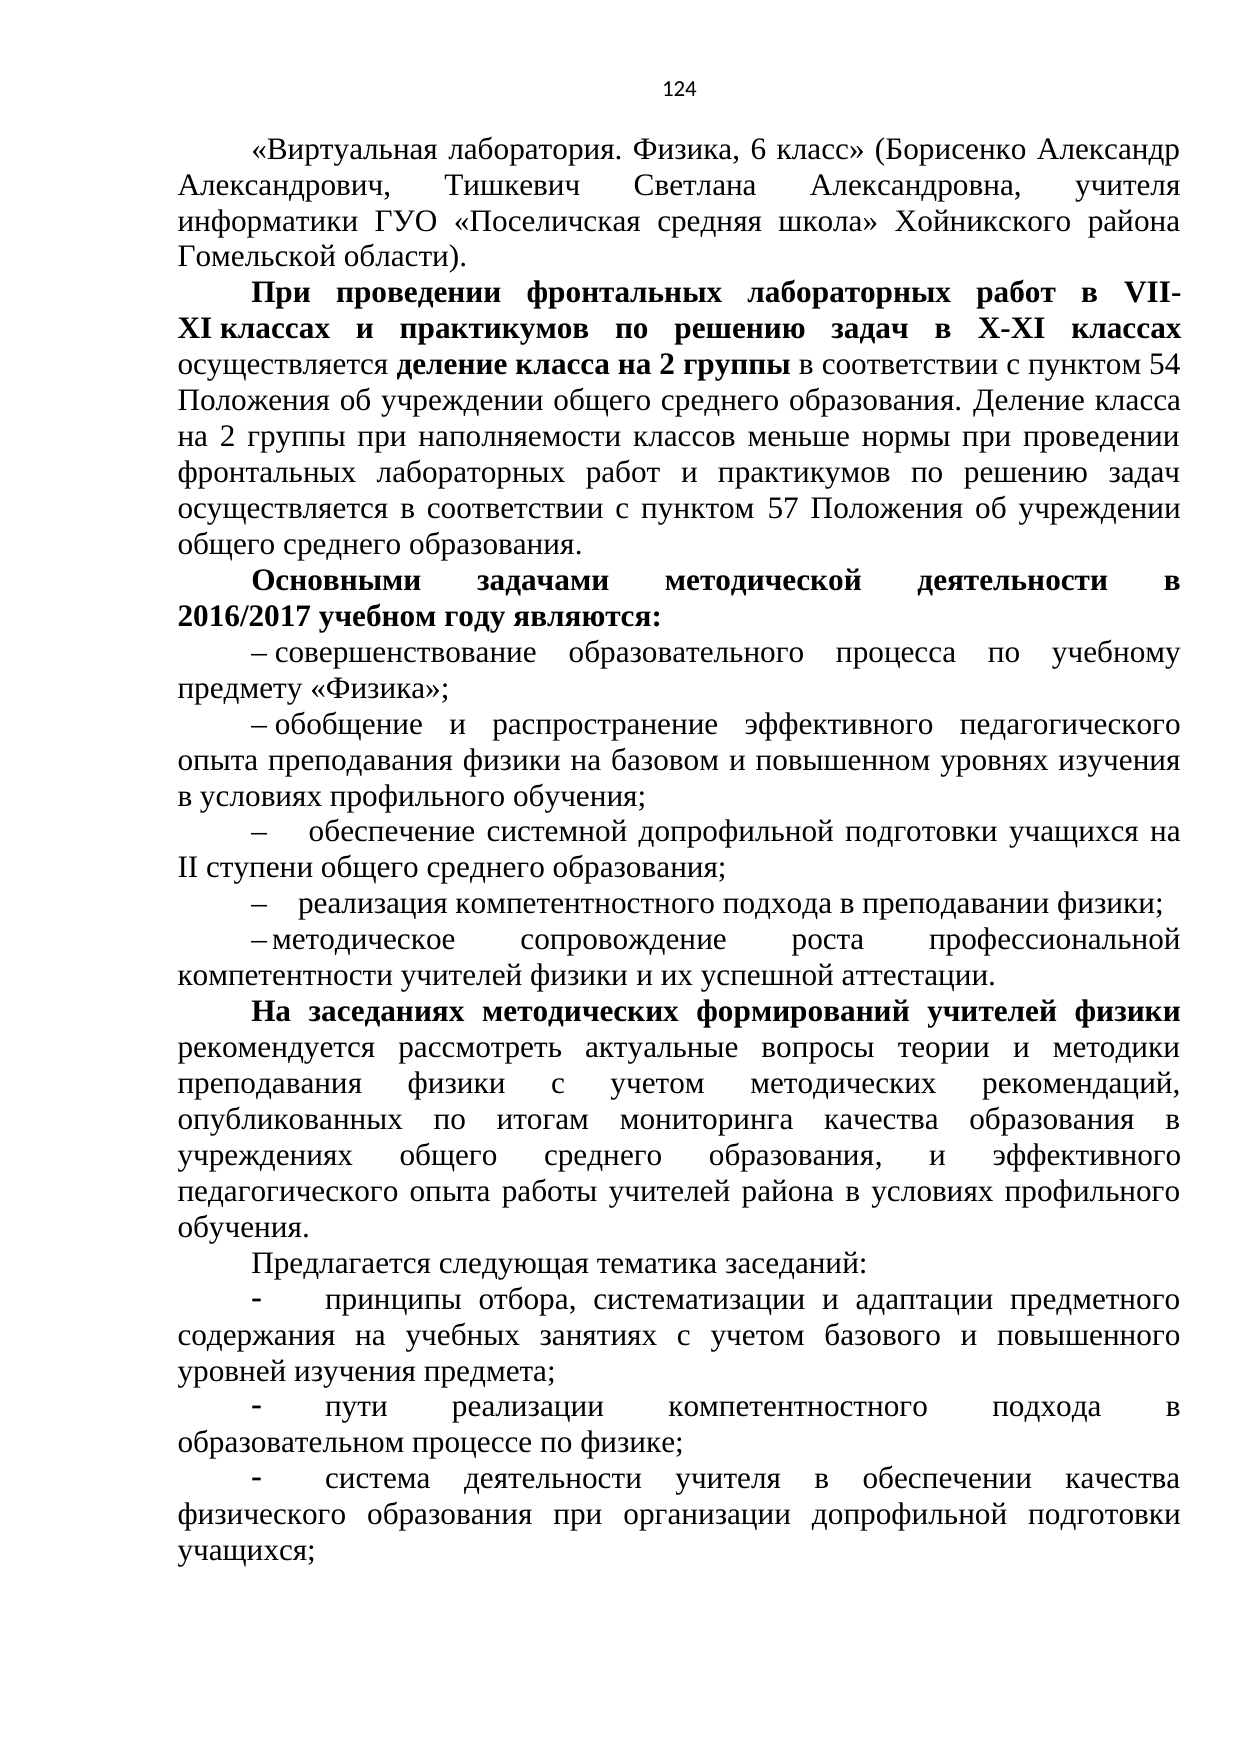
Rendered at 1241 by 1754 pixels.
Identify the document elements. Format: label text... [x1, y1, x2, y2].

text – обобщение и распространение эффективного педагогического опыта преподавания физики на базовом и повышенном уровнях изучения в условиях профильного обучения; [177, 705, 1181, 813]
text При проведении фронтальных лабораторных работ в VII-XI классах и практикумов по решению задач в X-XI классах осуществляется деление класса на 2 группы в соответствии с пунктом 54 Положения об учреждении общего среднего образования. Деление класса на 2 группы при наполняемости классов меньше нормы при проведении фронтальных лабораторных работ и практикумов по решению задач осуществляется в соответствии с пунктом 57 Положения об учреждении общего среднего образования. [177, 274, 1181, 561]
text – реализация компетентностного подхода в преподавании физики; [177, 884, 1181, 921]
text – совершенствование образовательного процесса по учебному предмету «Физика»; [177, 633, 1181, 705]
list принципы отбора, систематизации и адаптации предметного содержания на учебных занятиях с учетом базового и повышенного уровней изучения предмета; [177, 1280, 1181, 1388]
text – обеспечение системной допрофильной подготовки учащихся на II ступени общего среднего образования; [177, 813, 1181, 884]
text Предлагается следующая тематика заседаний: [177, 1244, 1181, 1280]
list система деятельности учителя в обеспечении качества физического образования при организации допрофильной подготовки учащихся; [177, 1459, 1181, 1567]
text На заседаниях методических формирований учителей физики рекомендуется рассмотреть актуальные вопросы теории и методики преподавания физики с учетом методических рекомендаций, опубликованных по итогам мониторинга качества образования в учреждениях общего среднего образования, и эффективного педагогического опыта работы учителей района в условиях профильного обучения. [177, 992, 1181, 1244]
text Основными задачами методической деятельности в 2016/2017 учебном году являются: [177, 561, 1181, 633]
text «Виртуальная лаборатория. Физика, 6 класс» (Борисенко Александр Александрович, Тишкевич Светлана Александровна, учителя информатики ГУО «Поселичская средняя школа» Хойникского района Гомельской области). [177, 130, 1181, 274]
list пути реализации компетентностного подхода в образовательном процессе по физике; [177, 1388, 1181, 1459]
text – методическое сопровождение роста профессиональной компетентности учителей физики и их успешной аттестации. [177, 921, 1181, 992]
